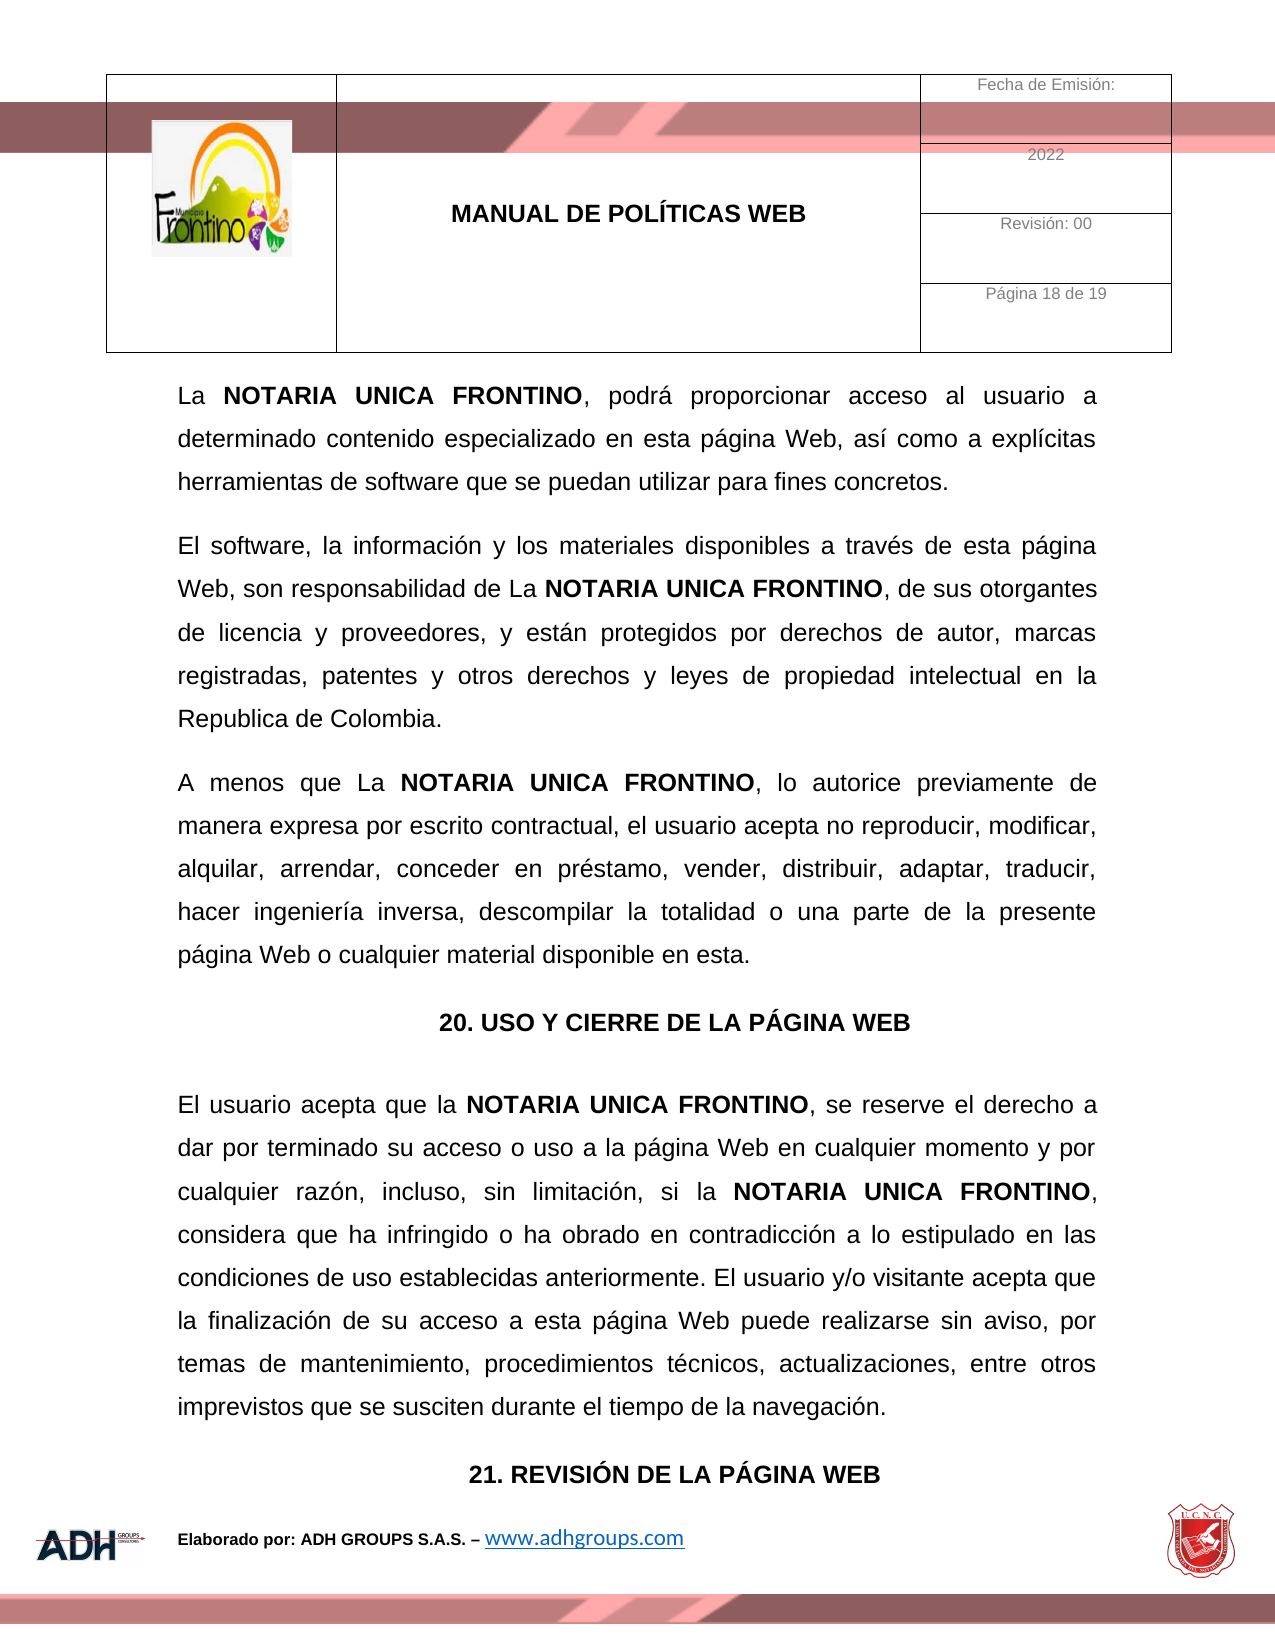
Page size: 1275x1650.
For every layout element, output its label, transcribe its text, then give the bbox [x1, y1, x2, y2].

subtitle 20. USO Y CIERRE DE LA PÁGINA WEB [252, 1008, 1098, 1037]
subtitle 21. REVISIÓN DE LA PÁGINA WEB [252, 1460, 1098, 1489]
picture [1167, 1503, 1235, 1578]
text La NOTARIA UNICA FRONTINO, podrá proporcionar acceso al usuario a determinado contenido especializado en esta página Web, así como a explícitas herramientas de software que se puedan utilizar para fines concretos. [177, 381, 1098, 496]
picture [151, 120, 293, 257]
text El usuario acepta que la NOTARIA UNICA FRONTINO, se reserve el derecho a dar por terminado su acceso o uso a la página Web en cualquier momento y por cualquier razón, incluso, sin limitación, si la NOTARIA UNICA FRONTINO, considera que ha infringido o ha obrado en contradicción a lo estipulado en las condiciones de uso establecidas anteriormente. El usuario y/o visitante acepta que la finalización de su acceso a esta página Web puede realizarse sin aviso, por temas de mantenimiento, procedimientos técnicos, actualizaciones, entre otros imprevistos que se susciten durante el tiempo de la navegación. [177, 1090, 1098, 1421]
text A menos que La NOTARIA UNICA FRONTINO, lo autorice previamente de manera expresa por escrito contractual, el usuario acepta no reproducir, modificar, alquilar, arrendar, conceder en préstamo, vender, distribuir, adaptar, traducir, hacer ingeniería inversa, descompilar la totalidad o una parte de la presente página Web o cualquier material disponible en esta. [177, 768, 1098, 969]
text El software, la información y los materiales disponibles a través de esta página Web, son responsabilidad de La NOTARIA UNICA FRONTINO, de sus otorgantes de licencia y proveedores, y están protegidos por derechos de autor, marcas registradas, patentes y otros derechos y leyes de propiedad intelectual en la Republica de Colombia. [177, 531, 1098, 733]
picture [36, 1528, 146, 1565]
